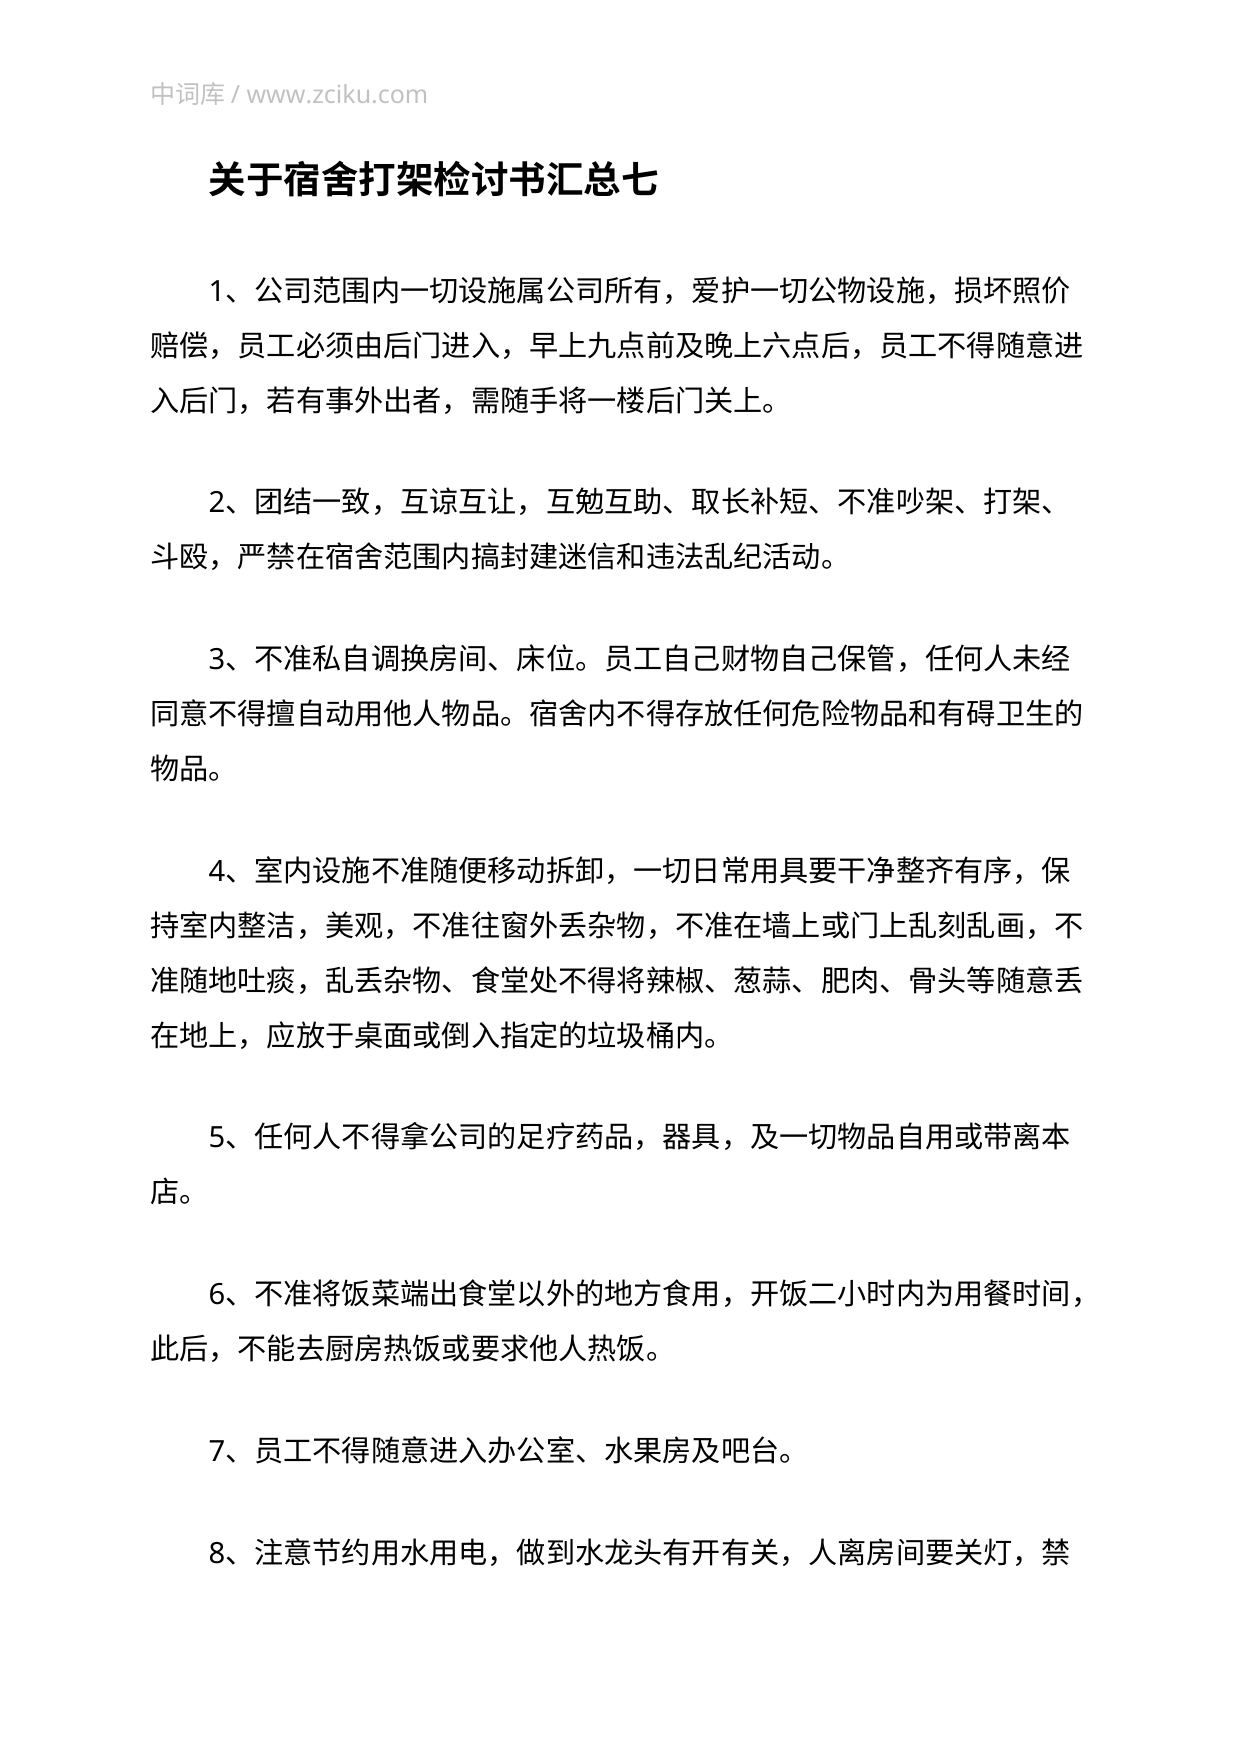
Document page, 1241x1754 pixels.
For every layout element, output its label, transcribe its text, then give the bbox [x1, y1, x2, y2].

text 关于宿舍打架检讨书汇总七 [150, 150, 1090, 204]
text 4、室内设施不准随便移动拆卸，一切日常用具要干净整齐有序，保持室内整洁，美观，不准往窗外丢杂物，不准在墙上或门上乱刻乱画，不准随地吐痰，乱丢杂物、食堂处不得将辣椒、葱蒜、肥肉、骨头等随意丢在地上，应放于桌面或倒入指定的垃圾桶内。 [150, 847, 1090, 1054]
text 5、任何人不得拿公司的足疗药品，器具，及一切物品自用或带离本店。 [150, 1114, 1090, 1211]
text 1、公司范围内一切设施属公司所有，爱护一切公物设施，损坏照价赔偿，员工必须由后门进入，早上九点前及晚上六点后，员工不得随意进入后门，若有事外出者，需随手将一楼后门关上。 [150, 267, 1090, 419]
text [150, 1529, 1090, 1572]
text 3、不准私自调换房间、床位。员工自己财物自己保管，任何人未经同意不得擅自动用他人物品。宿舍内不得存放任何危险物品和有碍卫生的物品。 [150, 636, 1090, 788]
text 6、不准将饭菜端出食堂以外的地方食用，开饭二小时内为用餐时间，此后，不能去厨房热饭或要求他人热饭。 [150, 1271, 1090, 1368]
text 7、员工不得随意进入办公室、水果房及吧台。 [150, 1428, 1090, 1470]
text 2、团结一致，互谅互让，互勉互助、取长补短、不准吵架、打架、斗殴，严禁在宿舍范围内搞封建迷信和违法乱纪活动。 [150, 479, 1090, 576]
